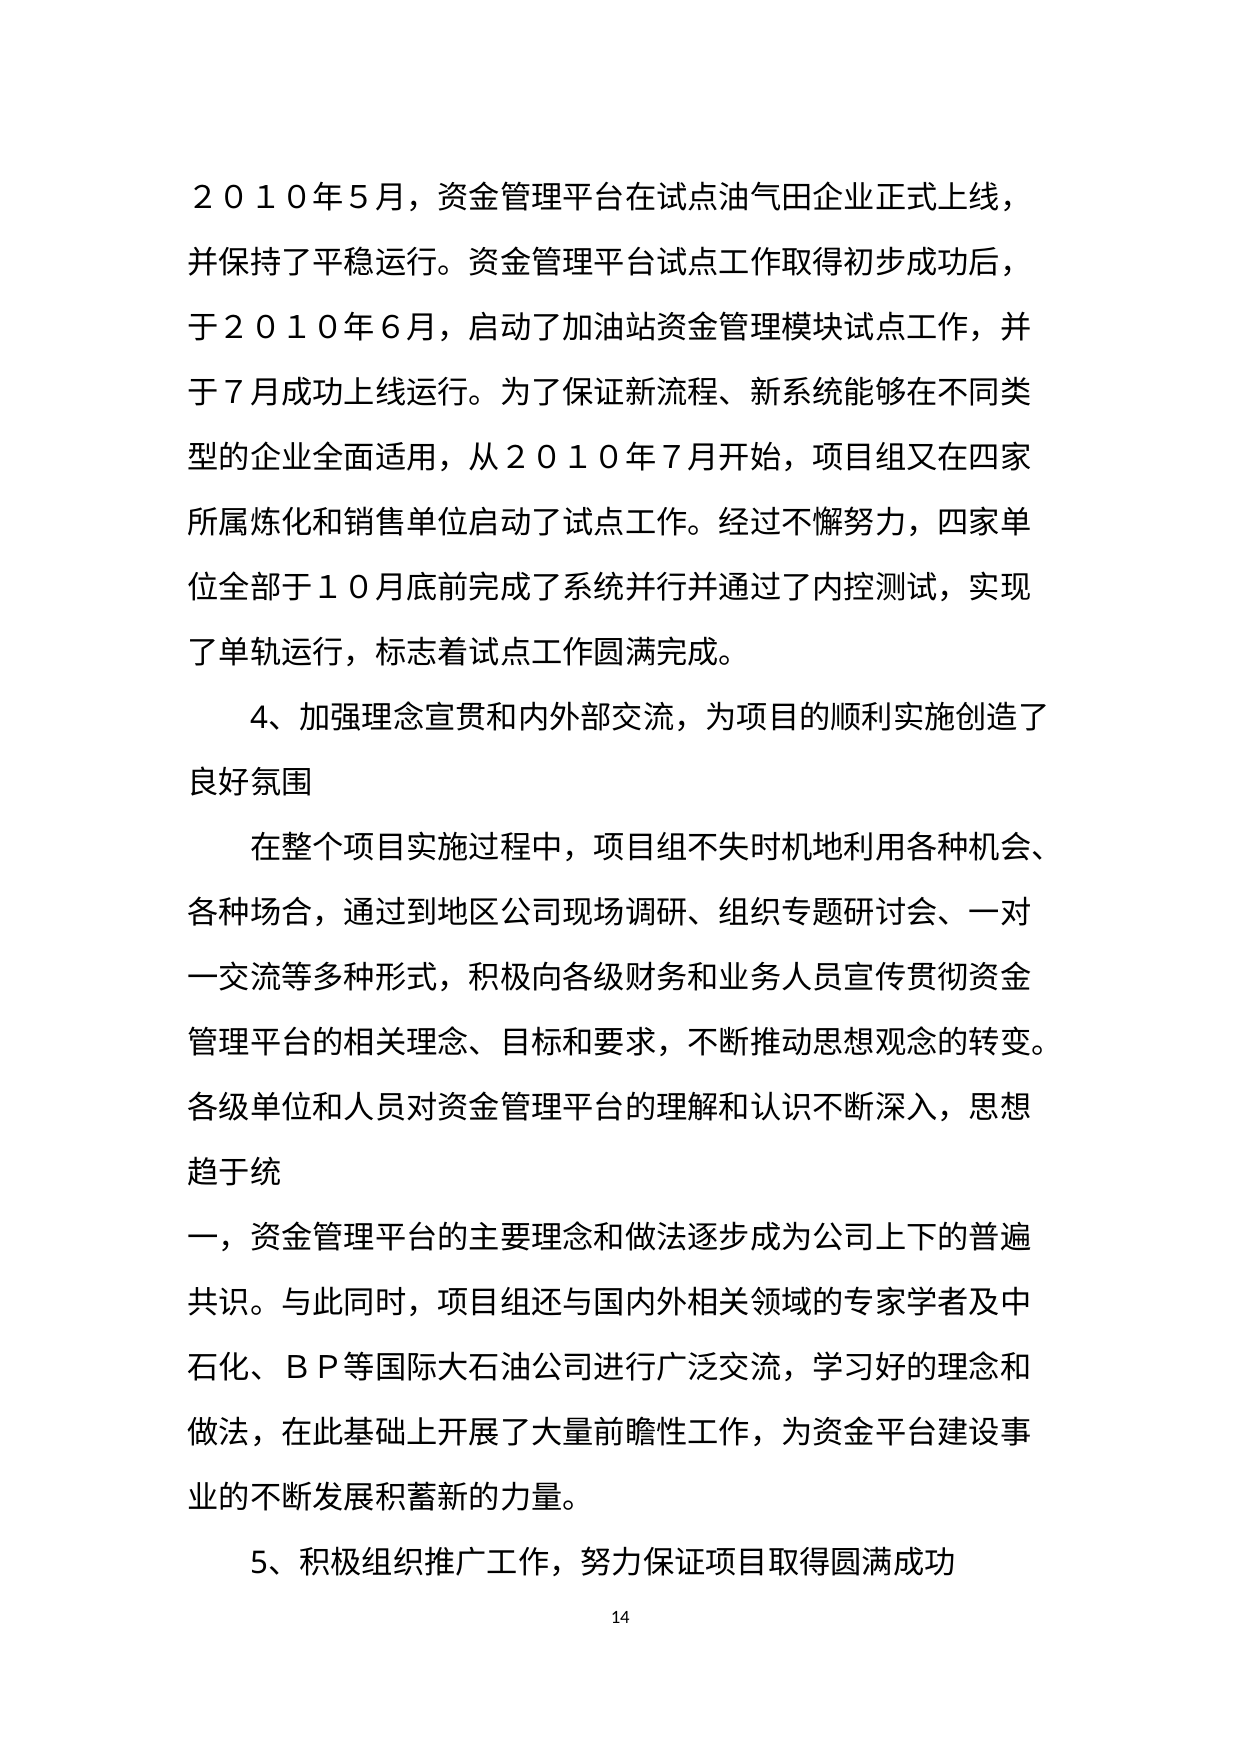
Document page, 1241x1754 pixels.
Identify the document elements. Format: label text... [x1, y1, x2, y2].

text 一，资金管理平台的主要理念和做法逐步成为公司上下的普遍共识。与此同时，项目组还与国内外相关领域的专家学者及中石化、ＢＰ等国际大石油公司进行广泛交流，学习好的理念和做法，在此基础上开展了大量前瞻性工作，为资金平台建设事业的不断发展积蓄新的力量。 [187, 1202, 1053, 1527]
text 4、加强理念宣贯和内外部交流，为项目的顺利实施创造了良好氛围 [187, 682, 1053, 812]
text 在整个项目实施过程中，项目组不失时机地利用各种机会、各种场合，通过到地区公司现场调研、组织专题研讨会、一对一交流等多种形式，积极向各级财务和业务人员宣传贯彻资金管理平台的相关理念、目标和要求，不断推动思想观念的转变。各级单位和人员对资金管理平台的理解和认识不断深入，思想趋于统 [187, 812, 1053, 1202]
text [187, 162, 1053, 682]
text 5、积极组织推广工作，努力保证项目取得圆满成功 [187, 1527, 1053, 1592]
